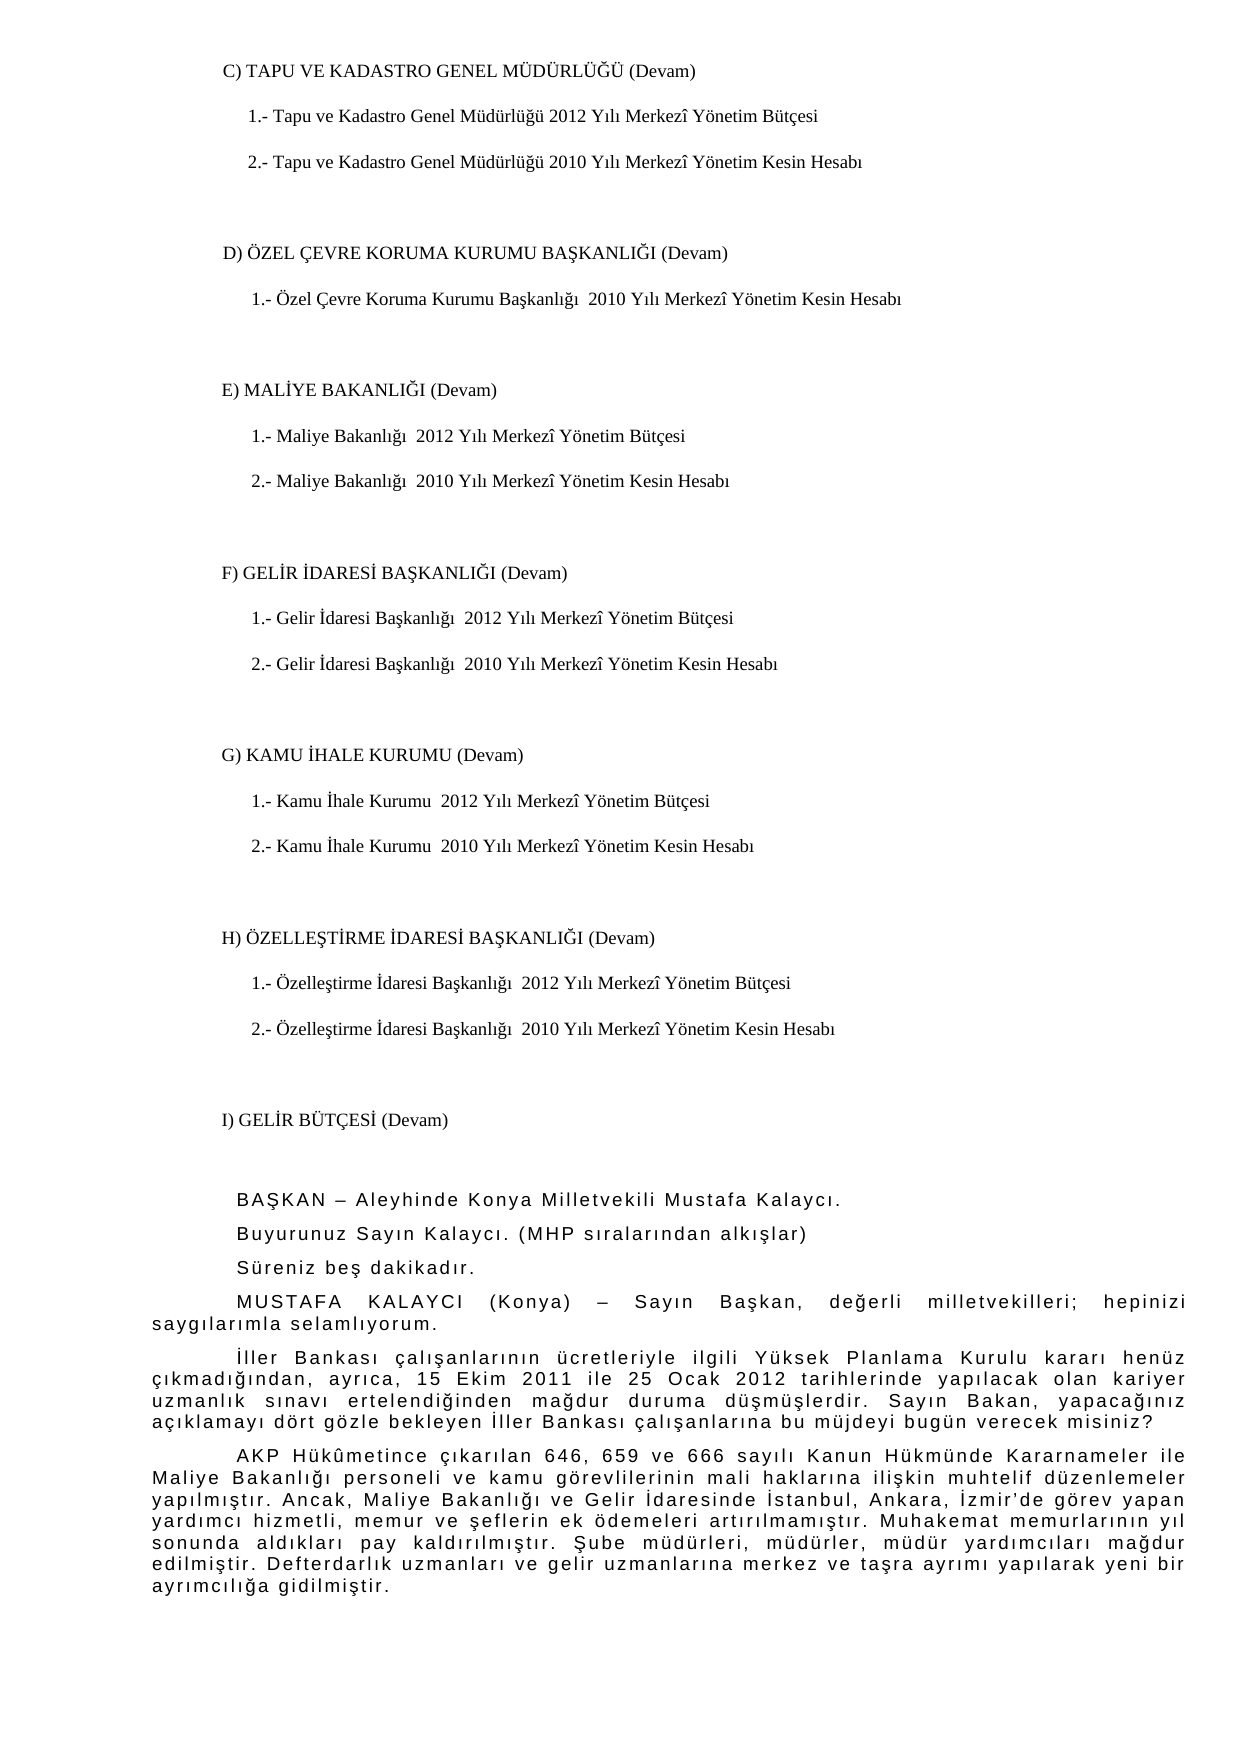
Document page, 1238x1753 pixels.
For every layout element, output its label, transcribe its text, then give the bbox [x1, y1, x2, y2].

text Süreniz beş dakikadır. [152, 1257, 1186, 1278]
text G) KAMU İHALE KURUMU (Devam) [221, 744, 1190, 766]
text BAŞKAN – Aleyhinde Konya Milletvekili Mustafa Kalaycı. [152, 1189, 1186, 1210]
text İller Bankası çalışanlarının ücretleriyle ilgili Yüksek Planlama Kurulu kararı henüz çıkmadığından, ayrıca, 15 Ekim 2011 ile 25 Ocak 2012 tarihlerinde yapılacak olan kariyer uzmanlık sınavı ertelendiğinden mağdur duruma düşmüşlerdir. Sayın Bakan, yapacağınız açıklamayı dört gözle bekleyen İller Bankası çalışanlarına bu müjdeyi bugün verecek misiniz? [152, 1347, 1186, 1433]
text 1.- Tapu ve Kadastro Genel Müdürlüğü 2012 Yılı Merkezî Yönetim Bütçesi [223, 105, 1190, 127]
text C) TAPU VE KADASTRO GENEL MÜDÜRLÜĞÜ (Devam) [223, 60, 1190, 81]
text 1.- Özelleştirme İdaresi Başkanlığı 2012 Yılı Merkezî Yönetim Bütçesi [251, 972, 1190, 994]
text 1.- Kamu İhale Kurumu 2012 Yılı Merkezî Yönetim Bütçesi [251, 790, 1190, 811]
text 1.- Özel Çevre Koruma Kurumu Başkanlığı 2010 Yılı Merkezî Yönetim Kesin Hesabı [235, 288, 1190, 309]
text AKP Hükûmetince çıkarılan 646, 659 ve 666 sayılı Kanun Hükmünde Kararnameler ile Maliye Bakanlığı personeli ve kamu görevlilerinin mali haklarına ilişkin muhtelif düzenlemeler yapılmıştır. Ancak, Maliye Bakanlığı ve Gelir İdaresinde İstanbul, Ankara, İzmir’de görev yapan yardımcı hizmetli, memur ve şeflerin ek ödemeleri artırılmamıştır. Muhakemat memurlarının yıl sonunda aldıkları pay kaldırılmıştır. Şube müdürleri, müdürler, müdür yardımcıları mağdur edilmiştir. Defterdarlık uzmanları ve gelir uzmanlarına merkez ve taşra ayrımı yapılarak yeni bir ayrımcılığa gidilmiştir. [152, 1445, 1186, 1596]
text 1.- Maliye Bakanlığı 2012 Yılı Merkezî Yönetim Bütçesi [251, 425, 1190, 446]
text Buyurunuz Sayın Kalaycı. (MHP sıralarından alkışlar) [152, 1223, 1186, 1244]
text 2.- Gelir İdaresi Başkanlığı 2010 Yılı Merkezî Yönetim Kesin Hesabı [251, 653, 1190, 674]
text H) ÖZELLEŞTİRME İDARESİ BAŞKANLIĞI (Devam) [221, 927, 1190, 948]
text MUSTAFA KALAYCI (Konya) – Sayın Başkan, değerli milletvekilleri; hepinizi saygılarımla selamlıyorum. [152, 1291, 1186, 1334]
text 1.- Gelir İdaresi Başkanlığı 2012 Yılı Merkezî Yönetim Bütçesi [251, 607, 1190, 629]
text 2.- Tapu ve Kadastro Genel Müdürlüğü 2010 Yılı Merkezî Yönetim Kesin Hesabı [223, 151, 1190, 172]
text 2.- Kamu İhale Kurumu 2010 Yılı Merkezî Yönetim Kesin Hesabı [251, 835, 1190, 857]
text F) GELİR İDARESİ BAŞKANLIĞI (Devam) [221, 562, 1190, 583]
text I) GELİR BÜTÇESİ (Devam) [221, 1109, 1190, 1131]
text 2.- Özelleştirme İdaresi Başkanlığı 2010 Yılı Merkezî Yönetim Kesin Hesabı [251, 1018, 1190, 1039]
text 2.- Maliye Bakanlığı 2010 Yılı Merkezî Yönetim Kesin Hesabı [251, 470, 1190, 492]
text D) ÖZEL ÇEVRE KORUMA KURUMU BAŞKANLIĞI (Devam) [223, 242, 1190, 264]
text E) MALİYE BAKANLIĞI (Devam) [221, 379, 1190, 401]
